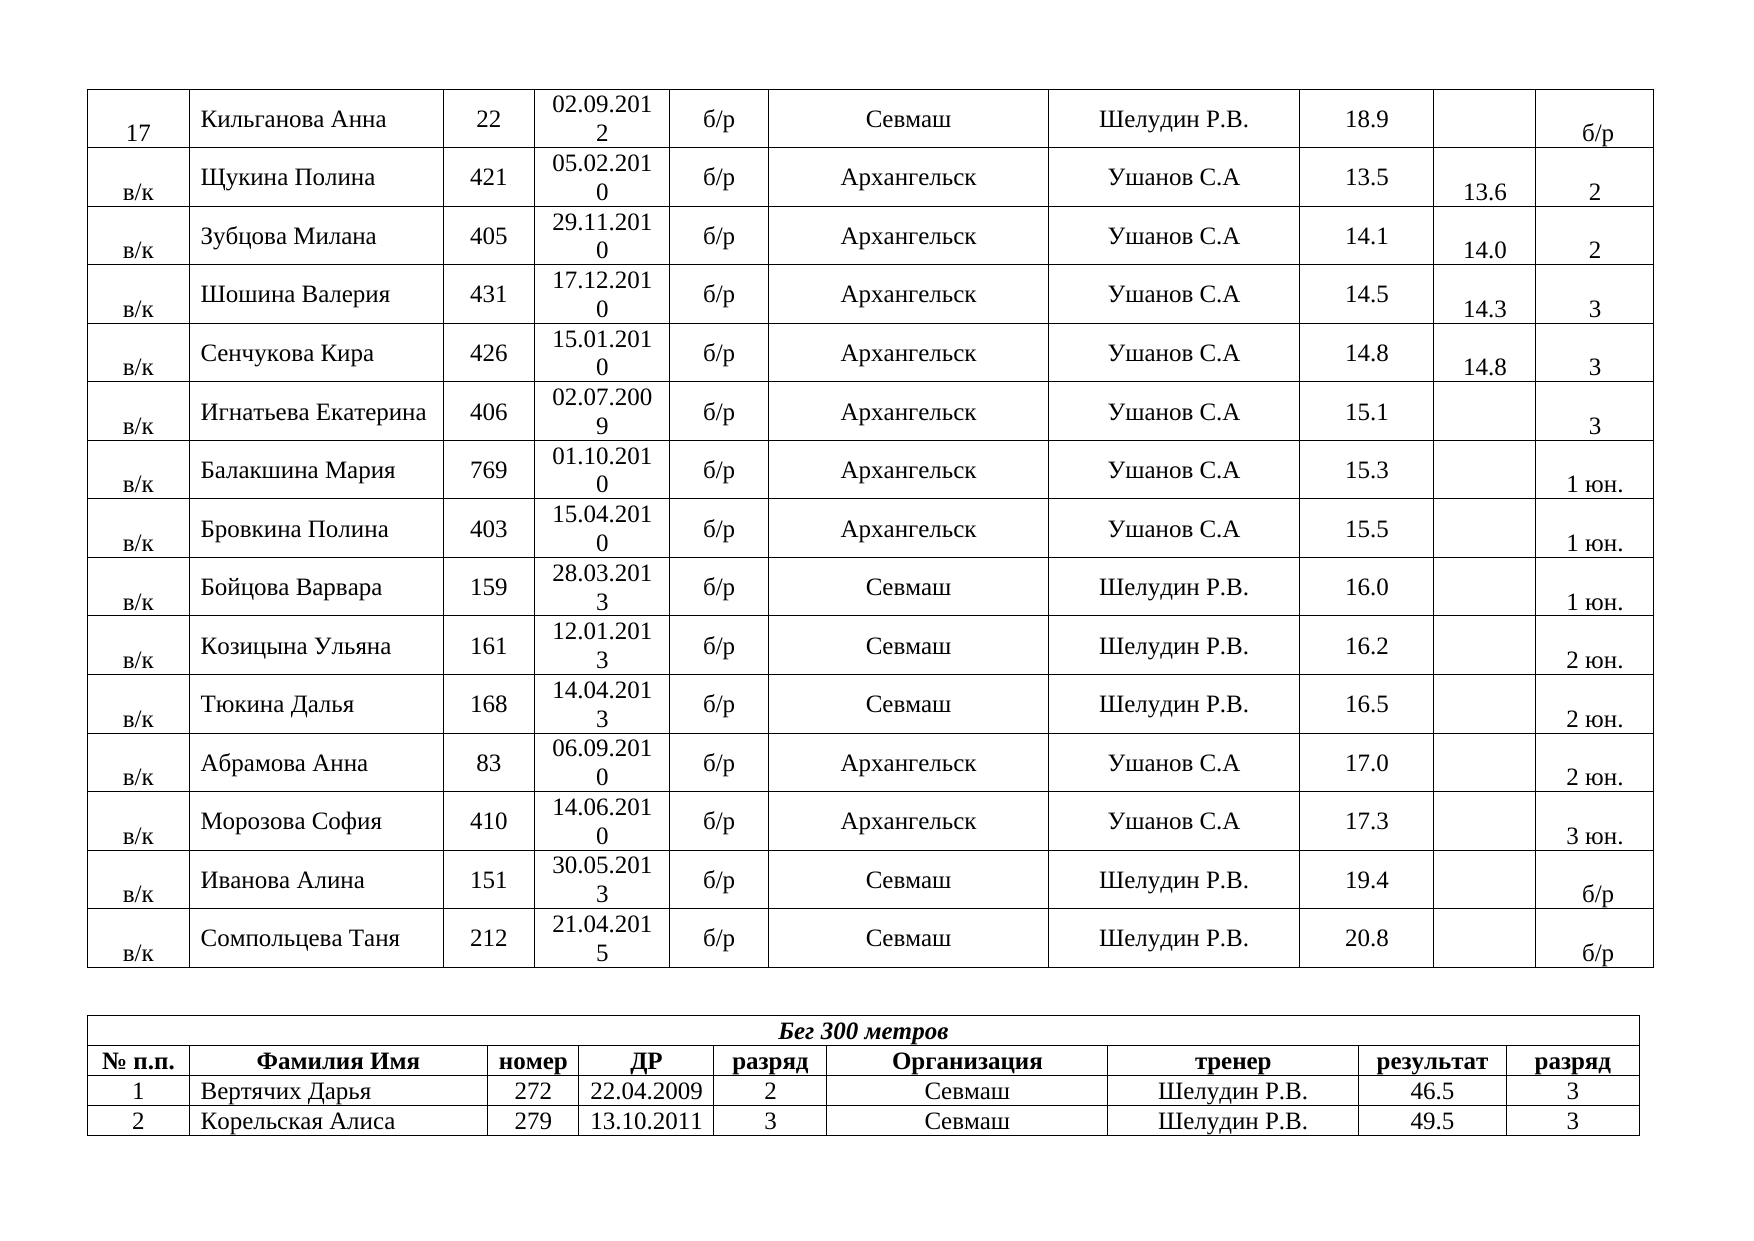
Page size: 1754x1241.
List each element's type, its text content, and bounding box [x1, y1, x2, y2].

table_cell 426 [444, 324, 534, 381]
table_cell 405 [444, 207, 534, 264]
table_cell Ушанов С.А [1049, 734, 1299, 791]
table_cell 421 [444, 148, 534, 206]
table_cell 279 [488, 1106, 578, 1134]
table_cell тренер [1108, 1046, 1358, 1075]
table_cell в/к [88, 851, 189, 908]
table_cell б/р [670, 324, 768, 381]
table_cell 28.03.2013 [535, 558, 669, 615]
table_cell 29.11.2010 [535, 207, 669, 264]
table_cell 406 [444, 382, 534, 440]
table_cell 2 [1536, 207, 1653, 264]
table_cell Севмаш [827, 1106, 1107, 1134]
table_cell 151 [444, 851, 534, 908]
table_cell 3 [1507, 1106, 1639, 1134]
table_cell б/р [670, 441, 768, 498]
table_cell 15.01.2010 [535, 324, 669, 381]
table_cell 1 юн. [1536, 441, 1653, 498]
table_cell Вертячих Дарья [190, 1076, 487, 1105]
table_cell 02.09.2012 [535, 90, 669, 147]
table_cell Севмаш [769, 851, 1048, 908]
table_cell 2 [88, 1106, 189, 1134]
table_cell 14.5 [1300, 265, 1433, 323]
table_cell 83 [444, 734, 534, 791]
table_cell б/р [670, 207, 768, 264]
table_cell б/р [1536, 851, 1653, 908]
table_cell Архангельск [769, 734, 1048, 791]
table_cell Морозова София [190, 792, 443, 849]
table_cell Шелудин Р.В. [1049, 675, 1299, 732]
table_cell 3 [714, 1106, 826, 1134]
table_cell [1434, 675, 1535, 732]
table_cell Севмаш [769, 909, 1048, 967]
table_cell 46.5 [1359, 1076, 1506, 1105]
table_cell 19.4 [1300, 851, 1433, 908]
table_cell в/к [88, 148, 189, 206]
table_cell 15.04.2010 [535, 499, 669, 557]
table_cell [1434, 441, 1535, 498]
table_cell Ушанов С.А [1049, 792, 1299, 849]
table_cell Шелудин Р.В. [1049, 616, 1299, 674]
table_cell Ушанов С.А [1049, 148, 1299, 206]
table_cell 212 [444, 909, 534, 967]
table_cell 769 [444, 441, 534, 498]
table_cell 14.3 [1434, 265, 1535, 323]
table_cell Щукина Полина [190, 148, 443, 206]
table_cell 3 [1536, 265, 1653, 323]
table_cell Сенчукова Кира [190, 324, 443, 381]
table_cell 431 [444, 265, 534, 323]
table_cell 06.09.2010 [535, 734, 669, 791]
table_cell 14.0 [1434, 207, 1535, 264]
table_cell 21.04.2015 [535, 909, 669, 967]
table_cell 18.9 [1300, 90, 1433, 147]
table_cell Шелудин Р.В. [1108, 1106, 1358, 1134]
table_cell 14.1 [1300, 207, 1433, 264]
table_cell в/к [88, 441, 189, 498]
table_cell 13.10.2011 [579, 1106, 713, 1134]
table_cell Ушанов С.А [1049, 441, 1299, 498]
table_cell Кильганова Анна [190, 90, 443, 147]
table_cell 16.0 [1300, 558, 1433, 615]
table_cell 168 [444, 675, 534, 732]
table_cell [1434, 558, 1535, 615]
table_cell в/к [88, 324, 189, 381]
table_cell Организация [827, 1046, 1107, 1075]
table_cell в/к [88, 499, 189, 557]
table_cell в/к [88, 265, 189, 323]
table_cell 49.5 [1359, 1106, 1506, 1134]
table_cell Ушанов С.А [1049, 265, 1299, 323]
table_cell б/р [670, 616, 768, 674]
table_cell 30.05.2013 [535, 851, 669, 908]
table_cell в/к [88, 734, 189, 791]
table_cell Фамилия Имя [190, 1046, 487, 1075]
table_cell Архангельск [769, 207, 1048, 264]
table_cell 12.01.2013 [535, 616, 669, 674]
table_cell Архангельск [769, 792, 1048, 849]
table_cell в/к [88, 207, 189, 264]
table_cell [1434, 499, 1535, 557]
table_cell Шелудин Р.В. [1049, 90, 1299, 147]
table_cell б/р [670, 851, 768, 908]
table_cell Архангельск [769, 499, 1048, 557]
table_cell в/к [88, 616, 189, 674]
table_cell Тюкина Далья [190, 675, 443, 732]
table_cell 22 [444, 90, 534, 147]
table_cell Шелудин Р.В. [1049, 909, 1299, 967]
table_cell [1434, 851, 1535, 908]
table_cell 1 юн. [1536, 499, 1653, 557]
table_cell ДР [579, 1046, 713, 1075]
table_cell Архангельск [769, 441, 1048, 498]
table_cell Бойцова Варвара [190, 558, 443, 615]
table_cell 22.04.2009 [579, 1076, 713, 1105]
table_cell номер [488, 1046, 578, 1075]
table_cell № п.п. [88, 1046, 189, 1075]
table_cell Абрамова Анна [190, 734, 443, 791]
table_cell 3 [1536, 382, 1653, 440]
table_cell в/к [88, 382, 189, 440]
table_cell Севмаш [769, 616, 1048, 674]
table_cell [1434, 616, 1535, 674]
table_cell [1434, 382, 1535, 440]
table_cell Корельская Алиса [190, 1106, 487, 1134]
table_cell Архангельск [769, 324, 1048, 381]
table_cell 2 [1536, 148, 1653, 206]
table_cell Иванова Алина [190, 851, 443, 908]
table_cell разряд [1507, 1046, 1639, 1075]
table_cell б/р [670, 90, 768, 147]
table_cell 1 юн. [1536, 558, 1653, 615]
table_cell 159 [444, 558, 534, 615]
table_cell б/р [670, 382, 768, 440]
table_cell 17.0 [1300, 734, 1433, 791]
table_cell Архангельск [769, 265, 1048, 323]
table_cell 17.12.2010 [535, 265, 669, 323]
table_cell Шелудин Р.В. [1049, 558, 1299, 615]
table_cell 3 юн. [1536, 792, 1653, 849]
table_cell 17.3 [1300, 792, 1433, 849]
table_cell 20.8 [1300, 909, 1433, 967]
table_cell Шелудин Р.В. [1108, 1076, 1358, 1105]
table_cell Сомпольцева Таня [190, 909, 443, 967]
table_cell в/к [88, 675, 189, 732]
table_cell 14.04.2013 [535, 675, 669, 732]
table_cell 13.6 [1434, 148, 1535, 206]
table_cell [1434, 792, 1535, 849]
table_cell 14.06.2010 [535, 792, 669, 849]
table_cell 1 [88, 1076, 189, 1105]
table_cell Зубцова Милана [190, 207, 443, 264]
table_cell Ушанов С.А [1049, 382, 1299, 440]
table_cell б/р [670, 734, 768, 791]
table_cell б/р [670, 558, 768, 615]
table_cell [1434, 90, 1535, 147]
table_cell Шелудин Р.В. [1049, 851, 1299, 908]
table_cell б/р [670, 148, 768, 206]
table_cell 272 [488, 1076, 578, 1105]
table_cell 410 [444, 792, 534, 849]
table_cell б/р [670, 909, 768, 967]
table_cell [1434, 909, 1535, 967]
table_cell 2 юн. [1536, 675, 1653, 732]
table_cell Севмаш [769, 90, 1048, 147]
table_cell 3 [1536, 324, 1653, 381]
table_cell 13.5 [1300, 148, 1433, 206]
table_cell 02.07.2009 [535, 382, 669, 440]
table_cell Севмаш [827, 1076, 1107, 1105]
table_cell результат [1359, 1046, 1506, 1075]
table_cell 15.3 [1300, 441, 1433, 498]
table_cell [1434, 734, 1535, 791]
table_cell 01.10.2010 [535, 441, 669, 498]
table_header Бег 300 метров [88, 1016, 1639, 1045]
table_cell 3 [1507, 1076, 1639, 1105]
table_cell 16.2 [1300, 616, 1433, 674]
table_cell Бровкина Полина [190, 499, 443, 557]
table_cell б/р [1536, 909, 1653, 967]
table_cell Балакшина Мария [190, 441, 443, 498]
table_cell в/к [88, 792, 189, 849]
table_cell 15.1 [1300, 382, 1433, 440]
table_cell Ушанов С.А [1049, 207, 1299, 264]
table_cell 2 юн. [1536, 734, 1653, 791]
table_cell Ушанов С.А [1049, 324, 1299, 381]
table_cell Архангельск [769, 148, 1048, 206]
table_cell 17 [88, 90, 189, 147]
table_cell Архангельск [769, 382, 1048, 440]
table_cell 15.5 [1300, 499, 1433, 557]
table_cell 14.8 [1300, 324, 1433, 381]
table_cell б/р [670, 792, 768, 849]
table_cell 2 юн. [1536, 616, 1653, 674]
table_cell б/р [1536, 90, 1653, 147]
table_cell 403 [444, 499, 534, 557]
table_cell Козицына Ульяна [190, 616, 443, 674]
table_cell 05.02.2010 [535, 148, 669, 206]
table_cell в/к [88, 909, 189, 967]
table_cell 16.5 [1300, 675, 1433, 732]
table_cell разряд [714, 1046, 826, 1075]
table_cell 2 [714, 1076, 826, 1105]
table_cell Шошина Валерия [190, 265, 443, 323]
table_cell Севмаш [769, 558, 1048, 615]
table_cell 161 [444, 616, 534, 674]
table_cell 14.8 [1434, 324, 1535, 381]
table_cell б/р [670, 499, 768, 557]
table_cell в/к [88, 558, 189, 615]
table_cell б/р [670, 265, 768, 323]
table_cell б/р [670, 675, 768, 732]
table_cell Ушанов С.А [1049, 499, 1299, 557]
table_cell Севмаш [769, 675, 1048, 732]
table_cell Игнатьева Екатерина [190, 382, 443, 440]
